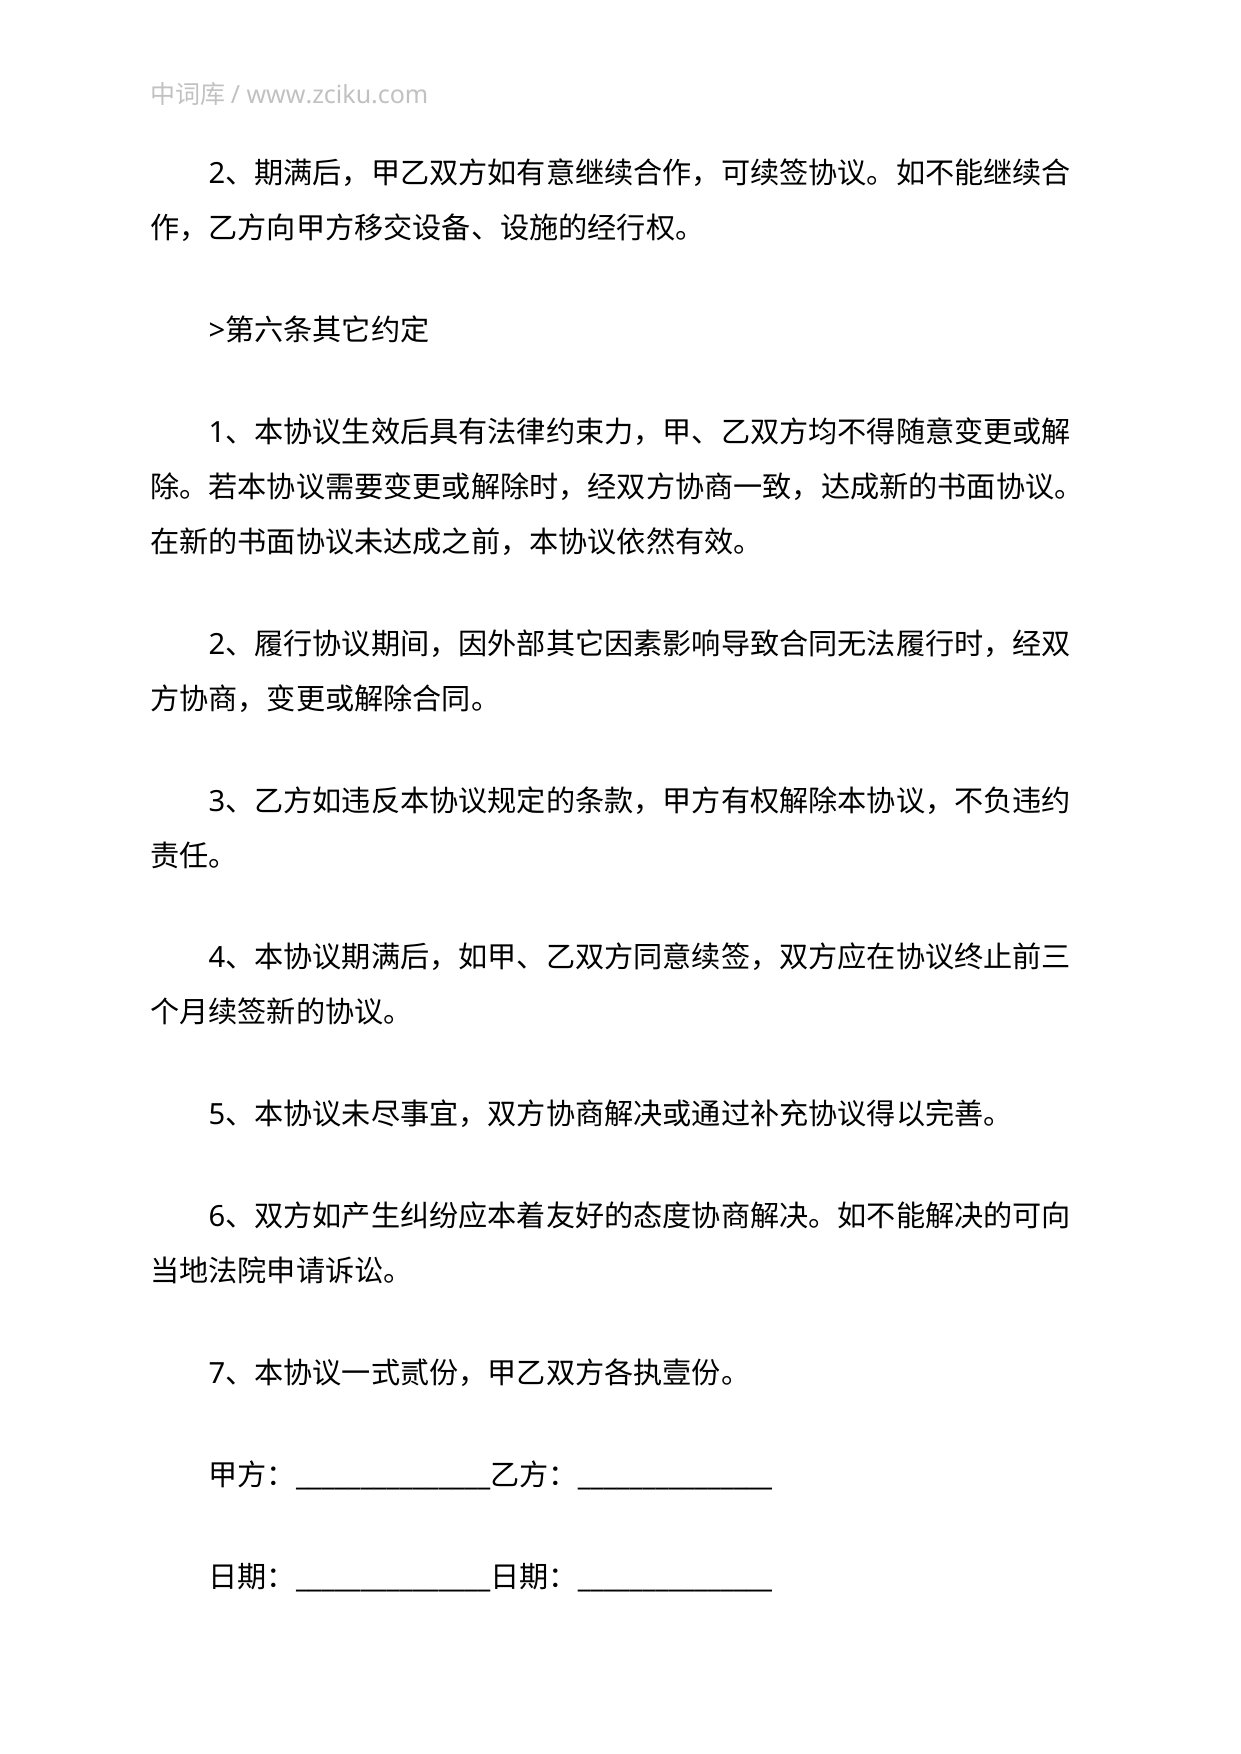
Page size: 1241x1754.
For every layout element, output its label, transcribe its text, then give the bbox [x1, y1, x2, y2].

text 5、本协议未尽事宜，双方协商解决或通过补充协议得以完善。 [150, 1091, 1090, 1133]
text 2、履行协议期间，因外部其它因素影响导致合同无法履行时，经双方协商，变更或解除合同。 [150, 620, 1090, 718]
text 2、期满后，甲乙双方如有意继续合作，可续签协议。如不能继续合作，乙方向甲方移交设备、设施的经行权。 [150, 150, 1090, 247]
text 6、双方如产生纠纷应本着友好的态度协商解决。如不能解决的可向当地法院申请诉讼。 [150, 1193, 1090, 1290]
text 日期：_______________日期：_______________ [150, 1553, 1090, 1596]
text >第六条其它约定 [150, 307, 1090, 349]
text 7、本协议一式贰份，甲乙双方各执壹份。 [150, 1349, 1090, 1392]
text 甲方：_______________乙方：_______________ [150, 1451, 1090, 1494]
text 4、本协议期满后，如甲、乙双方同意续签，双方应在协议终止前三个月续签新的协议。 [150, 934, 1090, 1031]
text 3、乙方如违反本协议规定的条款，甲方有权解除本协议，不负违约责任。 [150, 777, 1090, 874]
text 1、本协议生效后具有法律约束力，甲、乙双方均不得随意变更或解除。若本协议需要变更或解除时，经双方协商一致，达成新的书面协议。在新的书面协议未达成之前，本协议依然有效。 [150, 409, 1090, 561]
